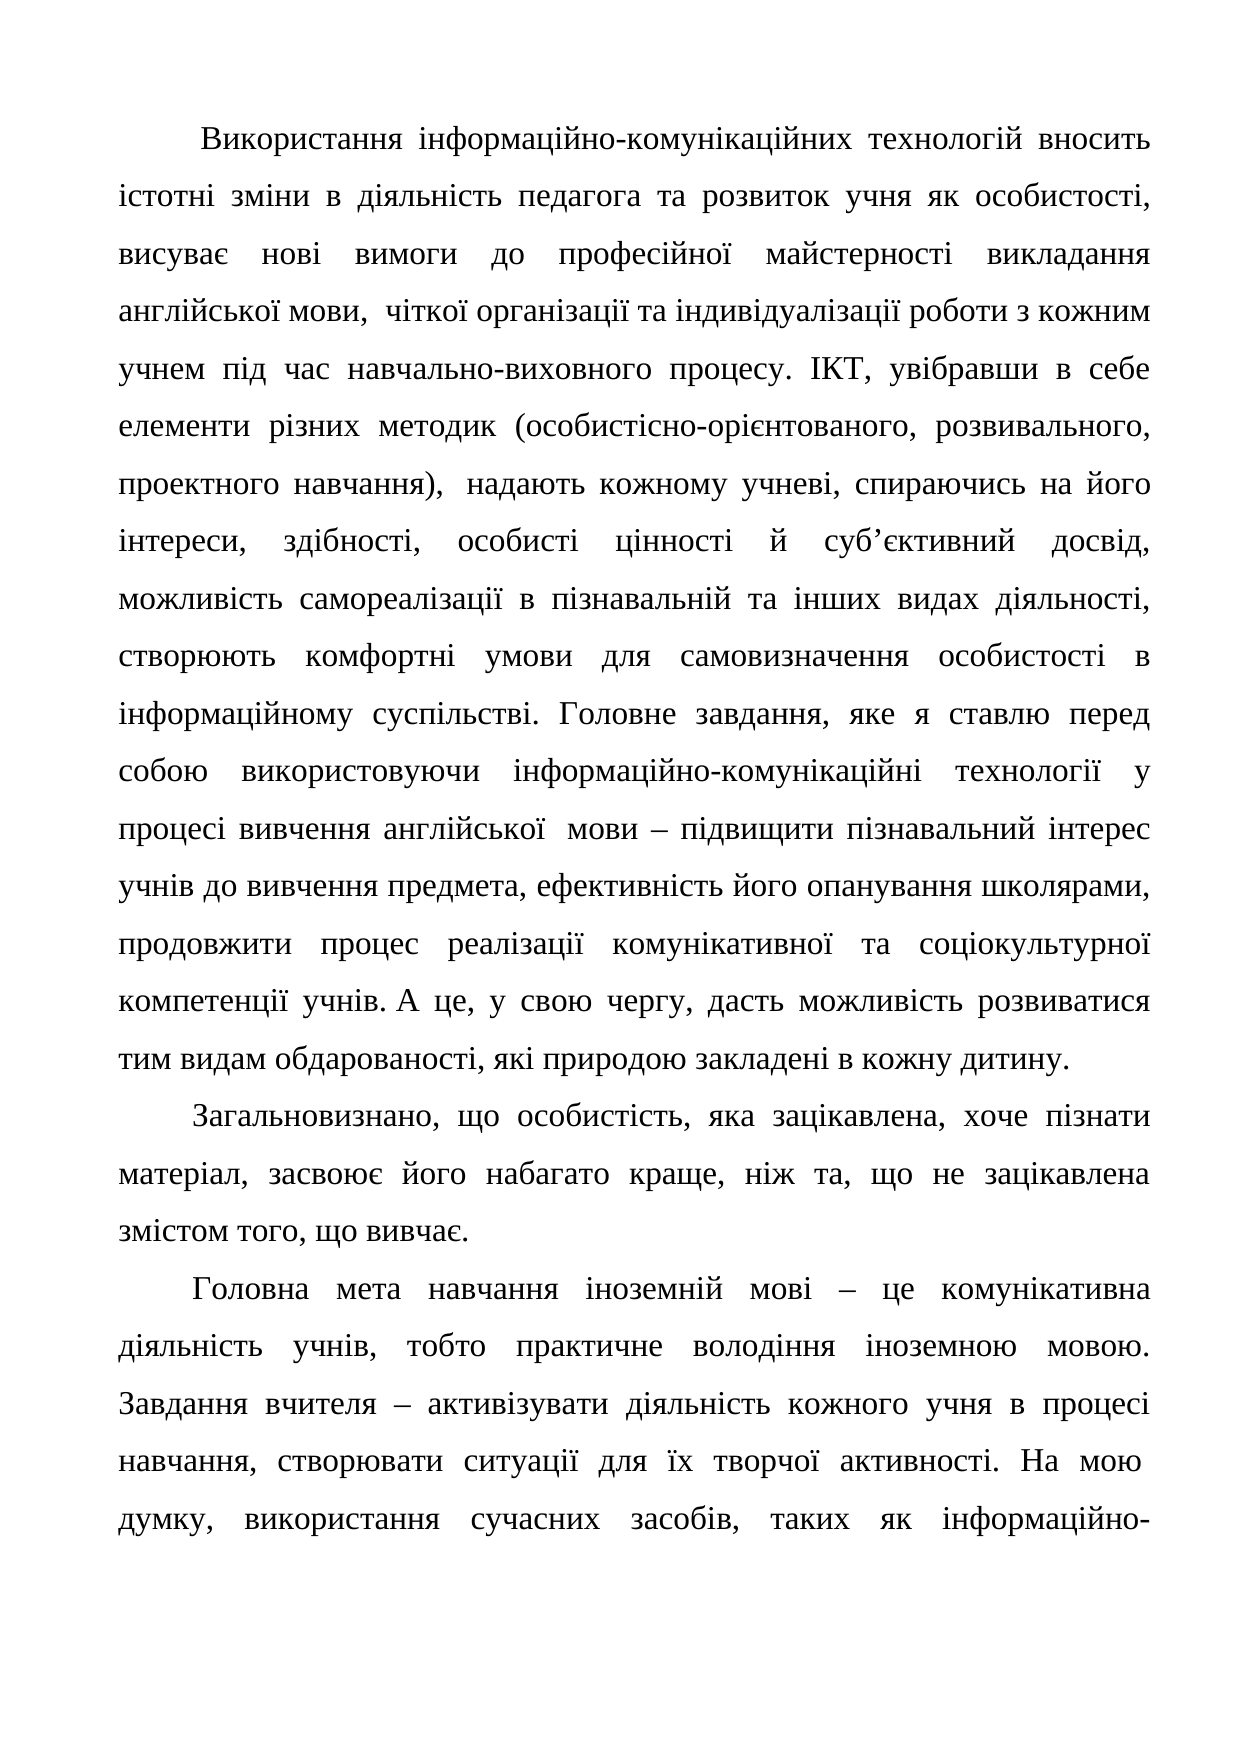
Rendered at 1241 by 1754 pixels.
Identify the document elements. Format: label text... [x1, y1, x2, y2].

text Загальновизнано, що особистість, яка зацікавлена, хоче пізнати матеріал, засвоює його набагато краще, ніж та, що не зацікавлена змістом того, що вивчає. [118, 1096, 1152, 1249]
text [118, 1268, 1152, 1536]
text Використання інформаційно-комунікаційних технологій вносить істотні зміни в діяльність педагога та розвиток учня як особистості, висуває нові вимоги до професійної майстерності викладання англійської мови, чіткої організації та індивідуалізації роботи з кожним учнем під час навчально-виховного процесу. ІКТ, увібравши в себе елементи різних методик (особистісно-орієнтованого, розвивального, проектного навчання), надають кожному учневі, спираючись на його інтереси, здібності, особисті цінності й суб’єктивний досвід, можливість самореалізації в пізнавальній та інших видах діяльності, створюють комфортні умови для самовизначення особистості в інформаційному суспільстві. Головне завдання, яке я ставлю перед собою використовуючи інформаційно-комунікаційні технології у процесі вивчення англійської мови – підвищити пізнавальний інтерес учнів до вивчення предмета, ефективність його опанування школярами, продовжити процес реалізації комунікативної та соціокультурної компетенції учнів. А це, у свою чергу, дасть можливість розвиватися тим видам обдарованості, які природою закладені в кожну дитину. [103, 118, 1152, 1076]
